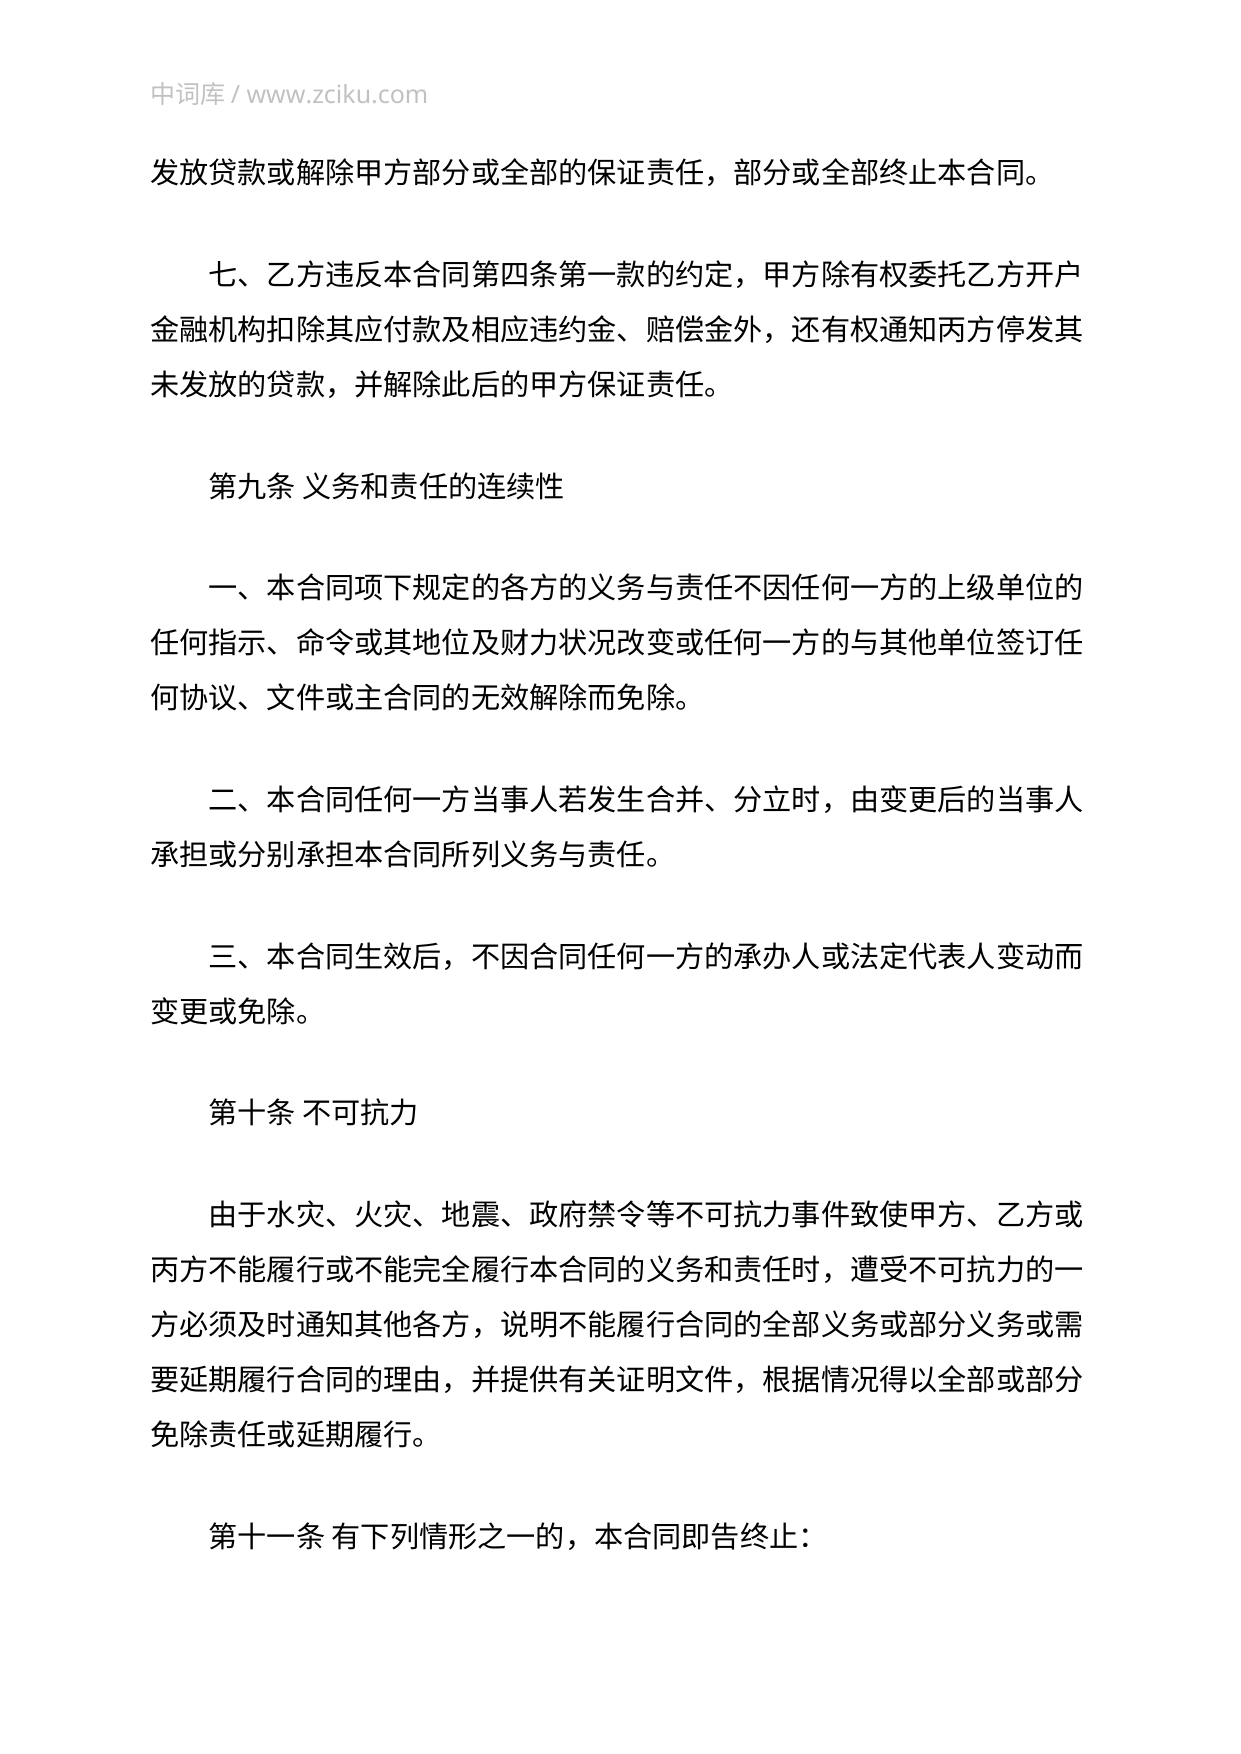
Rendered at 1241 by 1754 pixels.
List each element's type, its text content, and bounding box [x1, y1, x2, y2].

text 一、本合同项下规定的各方的义务与责任不因任何一方的上级单位的任何指示、命令或其地位及财力状况改变或任何一方的与其他单位签订任何协议、文件或主合同的无效解除而免除。 [150, 565, 1090, 717]
text 二、本合同任何一方当事人若发生合并、分立时，由变更后的当事人承担或分别承担本合同所列义务与责任。 [150, 777, 1090, 874]
text 七、乙方违反本合同第四条第一款的约定，甲方除有权委托乙方开户金融机构扣除其应付款及相应违约金、赔偿金外，还有权通知丙方停发其未发放的贷款，并解除此后的甲方保证责任。 [150, 252, 1090, 404]
text 由于水灾、火灾、地震、政府禁令等不可抗力事件致使甲方、乙方或丙方不能履行或不能完全履行本合同的义务和责任时，遭受不可抗力的一方必须及时通知其他各方，说明不能履行合同的全部义务或部分义务或需要延期履行合同的理由，并提供有关证明文件，根据情况得以全部或部分免除责任或延期履行。 [150, 1192, 1090, 1454]
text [150, 150, 1090, 192]
text 第十一条 有下列情形之一的，本合同即告终止： [150, 1513, 1090, 1555]
text 第九条 义务和责任的连续性 [150, 463, 1090, 506]
text 三、本合同生效后，不因合同任何一方的承办人或法定代表人变动而变更或免除。 [150, 933, 1090, 1031]
text 第十条 不可抗力 [150, 1090, 1090, 1132]
